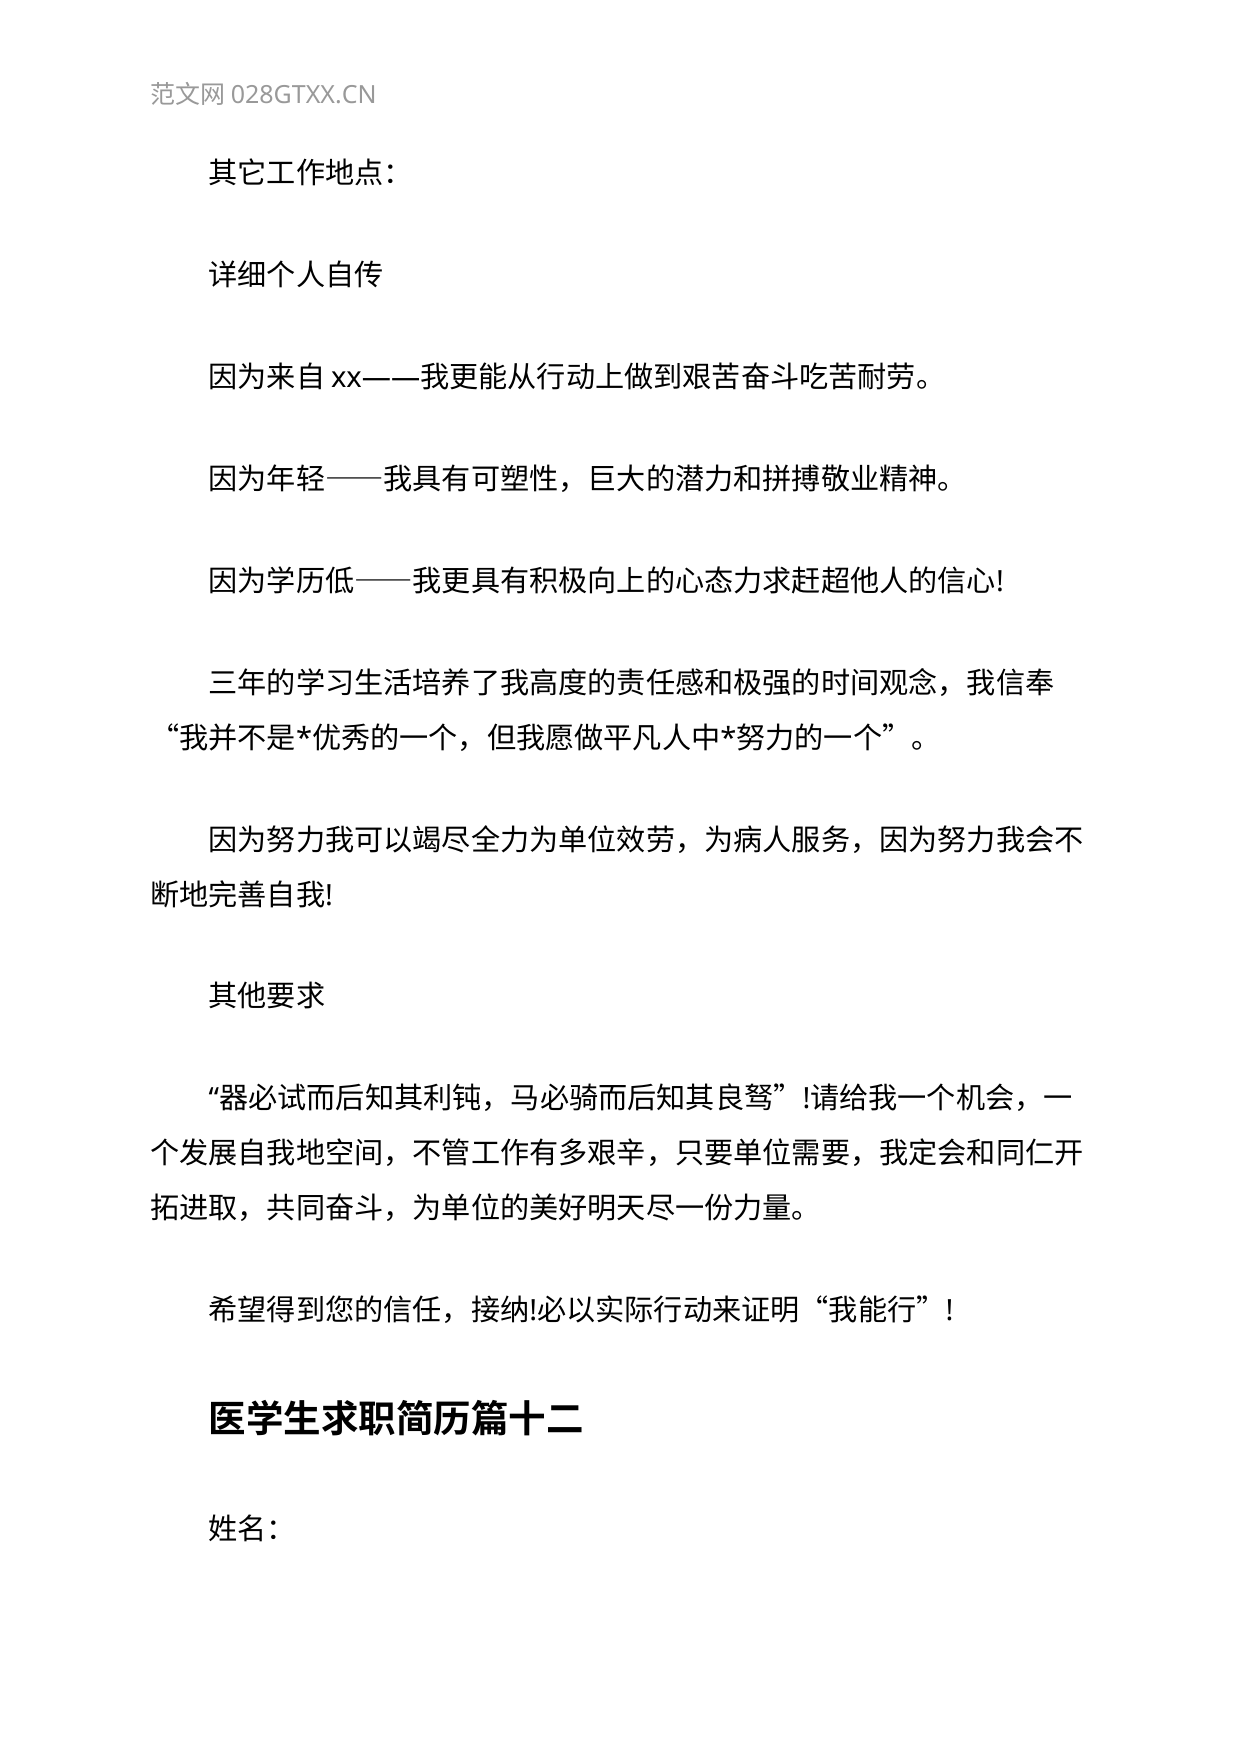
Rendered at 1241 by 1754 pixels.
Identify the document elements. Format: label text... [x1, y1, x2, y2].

text 医学生求职简历篇十二 [150, 1388, 1090, 1443]
text 因为年轻——我具有可塑性，巨大的潜力和拼搏敬业精神。 [150, 456, 1090, 498]
text 详细个人自传 [150, 252, 1090, 294]
text 姓名： [150, 1506, 1090, 1548]
text “器必试而后知其利钝，马必骑而后知其良驽”!请给我一个机会，一个发展自我地空间，不管工作有多艰辛，只要单位需要，我定会和同仁开拓进取，共同奋斗，为单位的美好明天尽一份力量。 [150, 1075, 1090, 1227]
text 因为努力我可以竭尽全力为单位效劳，为病人服务，因为努力我会不断地完善自我! [150, 816, 1090, 913]
text 因为来自xx——我更能从行动上做到艰苦奋斗吃苦耐劳。 [150, 353, 1090, 396]
text 其他要求 [150, 973, 1090, 1015]
text 三年的学习生活培养了我高度的责任感和极强的时间观念，我信奉“我并不是*优秀的一个，但我愿做平凡人中*努力的一个”。 [150, 659, 1090, 757]
text 因为学历低——我更具有积极向上的心态力求赶超他人的信心! [150, 557, 1090, 600]
text 其它工作地点： [150, 150, 1090, 192]
text 希望得到您的信任，接纳!必以实际行动来证明“我能行”! [150, 1286, 1090, 1329]
